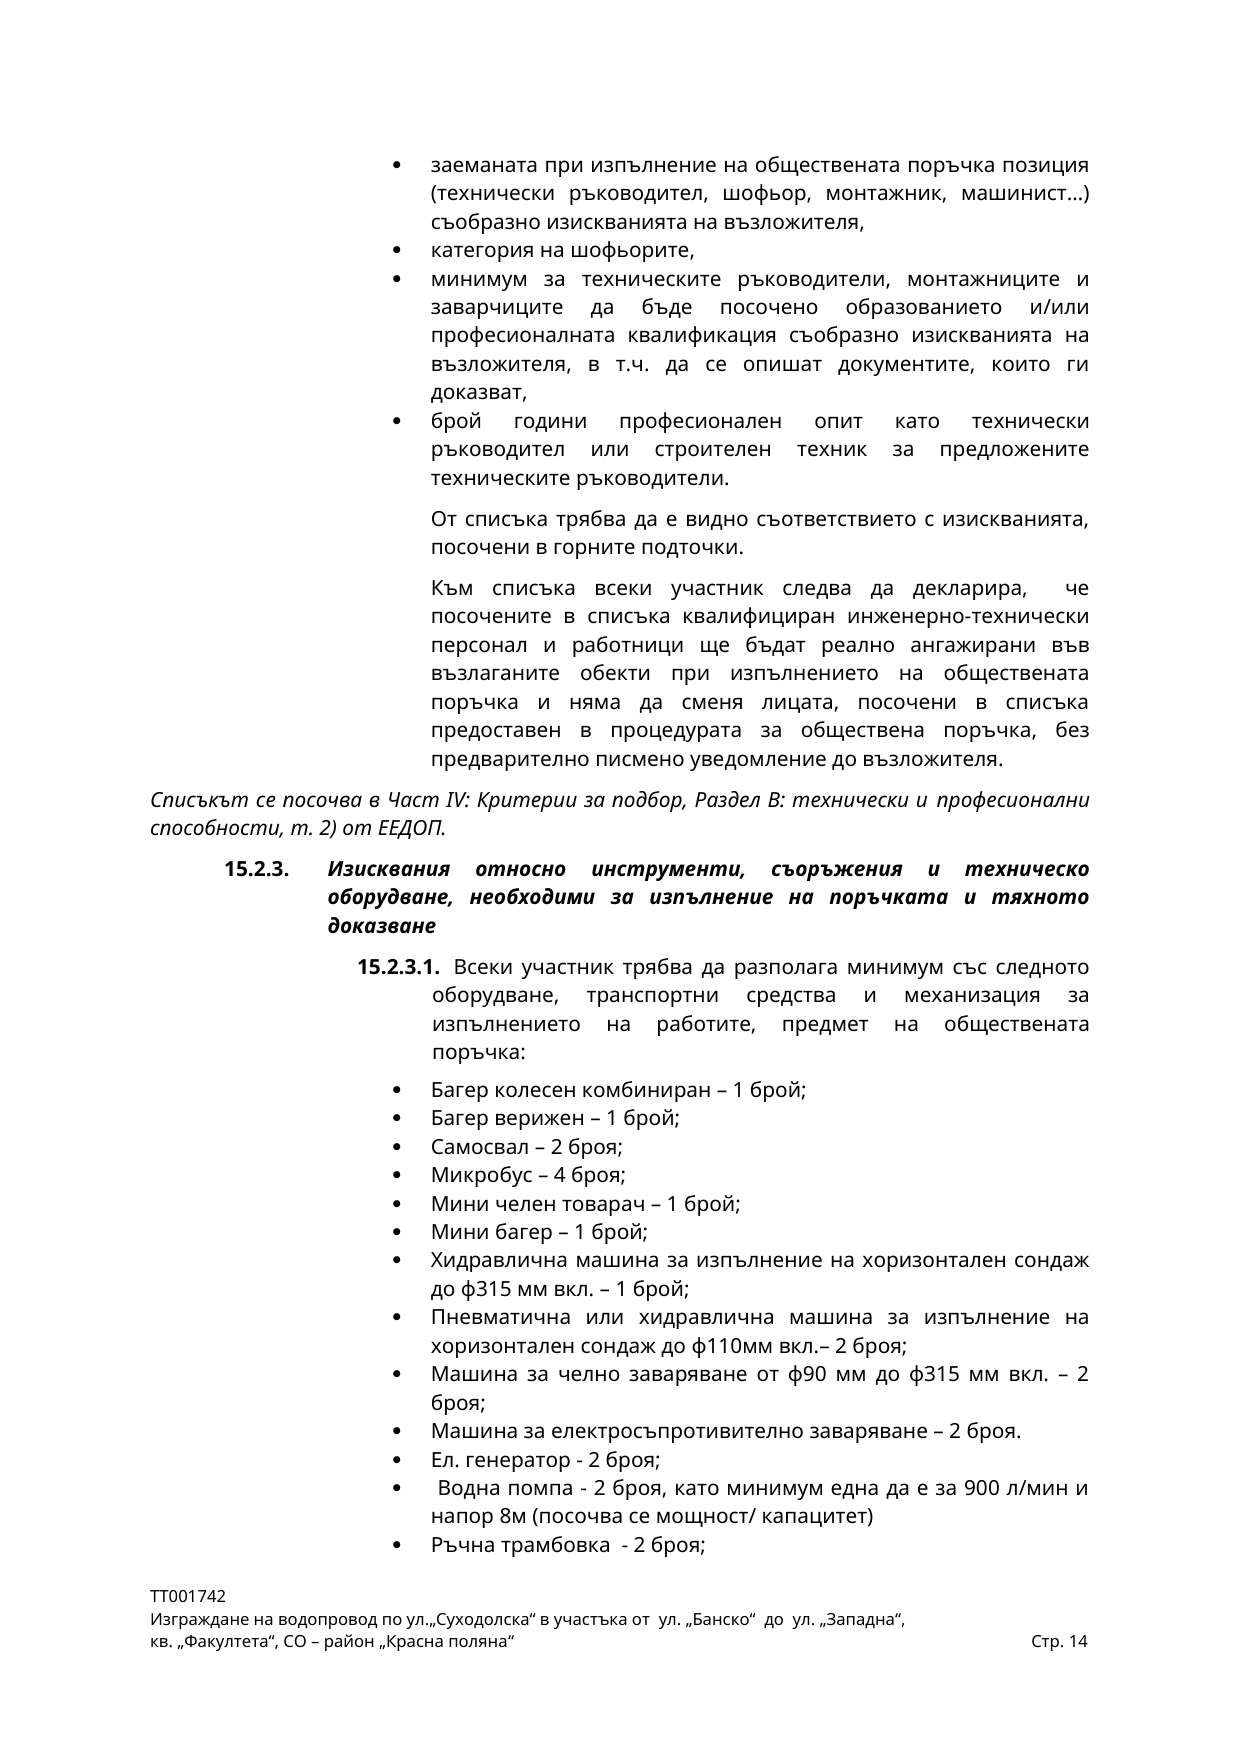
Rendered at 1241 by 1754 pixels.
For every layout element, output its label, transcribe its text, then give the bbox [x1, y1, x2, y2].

list Всеки участник трябва да разполага минимум със следното оборудване, транспортни средства и механизация за изпълнението на работите, предмет на обществената поръчка: [357, 952, 1090, 1066]
list Изисквания относно инструменти, съоръжения и техническо оборудване, необходими за изпълнение на поръчката и тяхното доказване [224, 854, 1090, 939]
text Списъкът се посочва в Част IV: Критерии за подбор, Раздел В: технически и професионални способности, т. 2) от ЕЕДОП. [150, 785, 1090, 842]
list Хидравлична машина за изпълнение на хоризонтален сондаж до ф315 мм вкл. – 1 брой; [393, 1246, 1090, 1302]
list категория на шофьорите, [393, 235, 1090, 264]
text Към списъка всеки участник следва да декларира, че посочените в списъка квалифициран инженерно-технически персонал и работници ще бъдат реално ангажирани във възлаганите обекти при изпълнението на обществената поръчка и няма да сменя лицата, посочени в списъка предоставен в процедурата за обществена поръчка, без предварително писмено уведомление до възложителя. [431, 573, 1090, 772]
list минимум за техническите ръководители, монтажниците и заварчиците да бъде посочено образованието и/или професионалната квалификация съобразно изискванията на възложителя, в т.ч. да се опишат документите, които ги доказват, [393, 264, 1090, 406]
list Багер колесен комбиниран – 1 брой; [393, 1075, 1090, 1103]
list От списъка трябва да е видно съответствието с изискванията, посочени в горните подточки. [431, 504, 1090, 561]
list Ръчна трамбовка - 2 броя; [393, 1530, 1090, 1558]
list Микробус – 4 броя; [393, 1160, 1090, 1189]
list брой години професионален опит като технически ръководител или строителен техник за предложените техническите ръководители. [393, 406, 1090, 491]
list Самосвал – 2 броя; [393, 1132, 1090, 1160]
list Мини багер – 1 брой; [393, 1217, 1090, 1246]
list заеманата при изпълнение на обществената поръчка позиция (технически ръководител, шофьор, монтажник, машинист…) съобразно изискванията на възложителя, [393, 150, 1090, 235]
list Ел. генератор - 2 броя; [393, 1445, 1090, 1473]
list Машина за електросъпротивително заваряване – 2 броя. [393, 1416, 1090, 1445]
list Багер верижен – 1 брой; [393, 1103, 1090, 1132]
list Водна помпа - 2 броя, като минимум една да е за 900 л/мин и напор 8м (посочва се мощност/ капацитет) [393, 1473, 1090, 1530]
list Мини челен товарач – 1 брой; [393, 1189, 1090, 1217]
list Пневматична или хидравлична машина за изпълнение на хоризонтален сондаж до ф110мм вкл.– 2 броя; [393, 1302, 1090, 1359]
list Машина за челно заваряване от ф90 мм до ф315 мм вкл. – 2 броя; [393, 1359, 1090, 1416]
